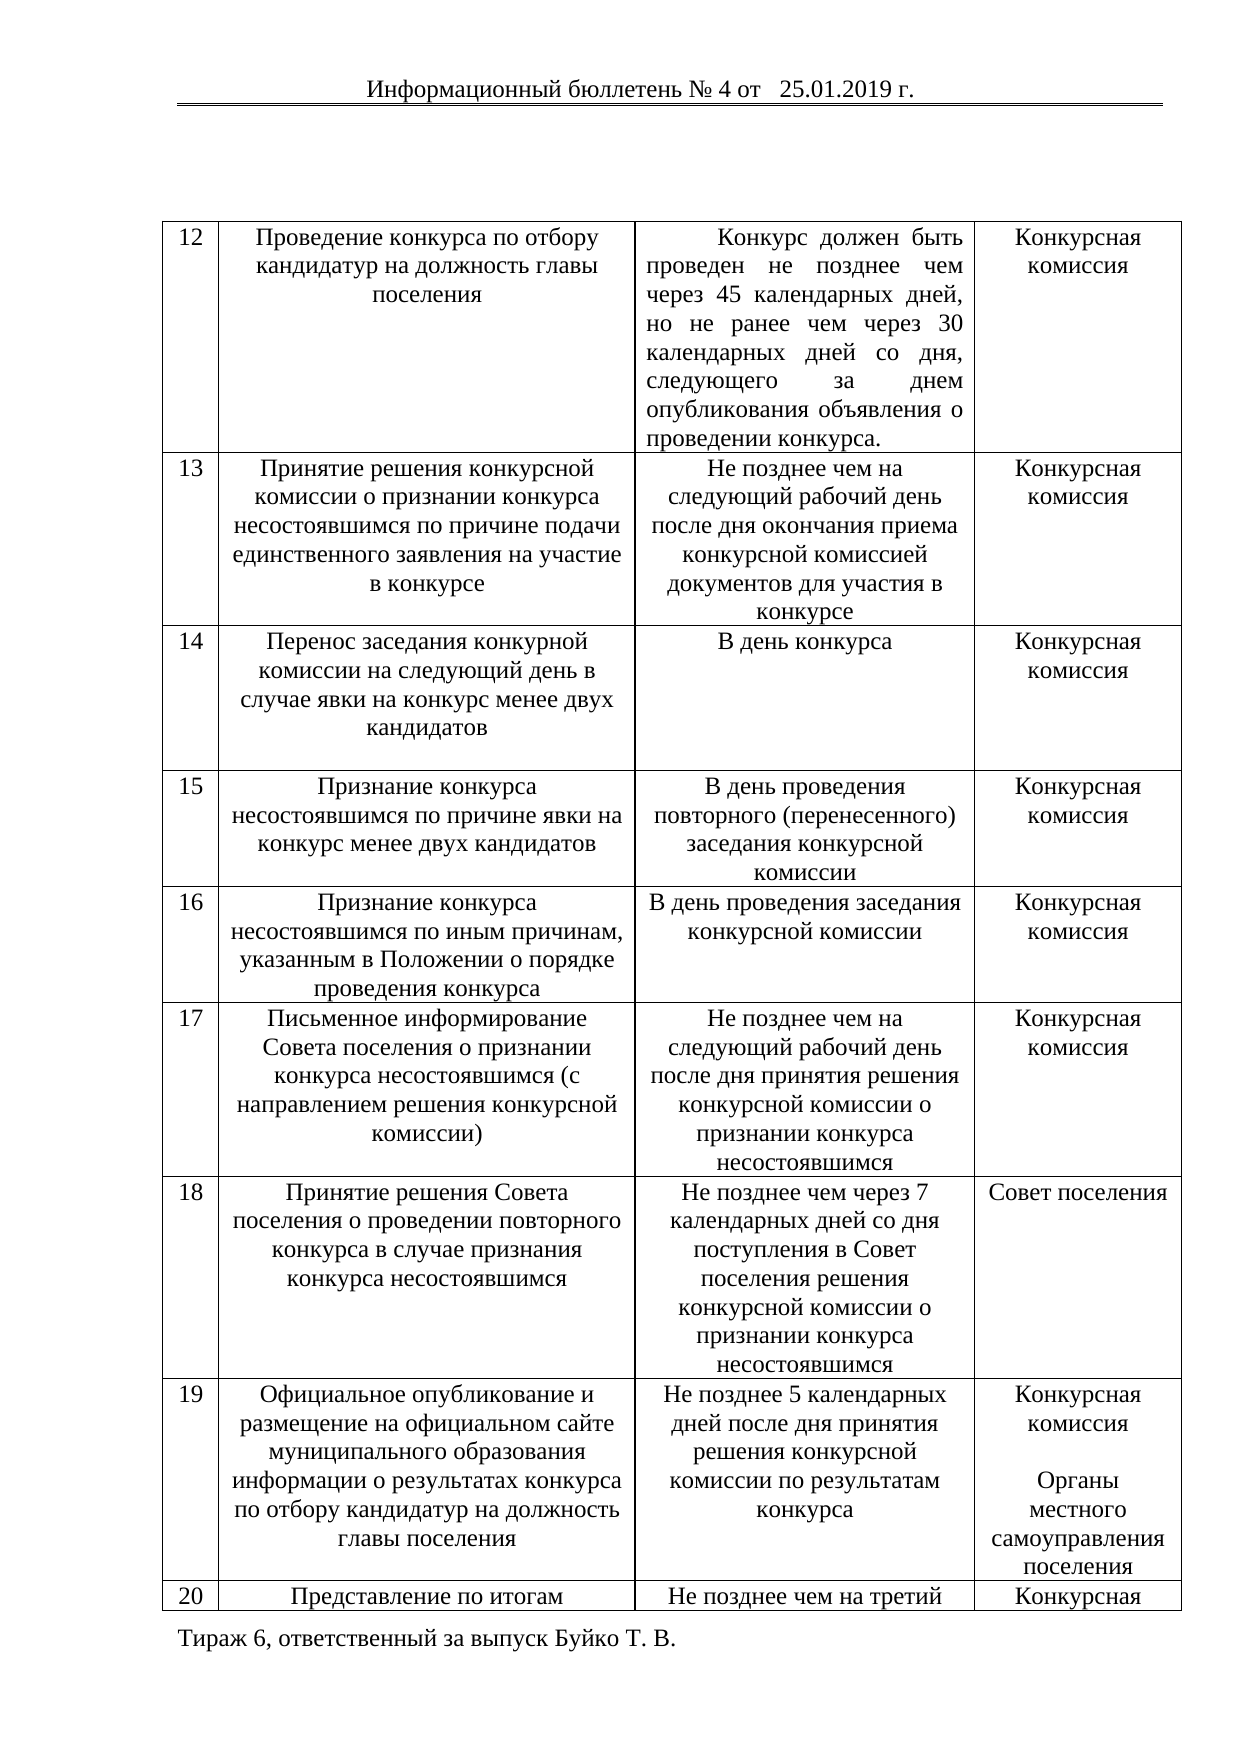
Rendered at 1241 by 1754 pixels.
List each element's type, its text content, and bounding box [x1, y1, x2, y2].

table_cell В день конкурса [636, 626, 974, 770]
table_cell Не позднее чем через 7 календарных дней со дня поступления в Совет поселения решения конкурсной комиссии о признании конкурса несостоявшимся [636, 1177, 974, 1378]
table_cell Конкурсная комиссия [975, 1003, 1181, 1176]
table_cell Проведение конкурса по отбору кандидатур на должность главы поселения [219, 222, 634, 452]
table_cell 20 [163, 1581, 218, 1610]
table_cell 15 [163, 771, 218, 886]
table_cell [636, 1581, 974, 1610]
table_cell Конкурсная комиссия [975, 626, 1181, 770]
table_cell Не позднее чем на следующий рабочий день после дня принятия решения конкурсной комиссии о признании конкурса несостоявшимся [636, 1003, 974, 1176]
table_cell 18 [163, 1177, 218, 1378]
table_cell 13 [163, 453, 218, 625]
table_cell Конкурсная комиссия [975, 222, 1181, 452]
table_cell Конкурсная комиссия [975, 887, 1181, 1002]
table_cell Официальное опубликование и размещение на официальном сайте муниципального образования информации о результатах конкурса по отбору кандидатур на должность главы поселения [219, 1379, 634, 1580]
table_cell 14 [163, 626, 218, 770]
table_cell 19 [163, 1379, 218, 1580]
table_cell Перенос заседания конкурной комиссии на следующий день в случае явки на конкурс менее двух кандидатов [219, 626, 634, 770]
table_cell Не позднее чем на следующий рабочий день после дня окончания приема конкурсной комиссией документов для участия в конкурсе [636, 453, 974, 625]
table_cell 12 [163, 222, 218, 452]
table_cell Конкурс должен быть проведен не позднее чем через 45 календарных дней, но не ранее чем через 30 календарных дней со дня, следующего за днем опубликования объявления о проведении конкурса. [636, 222, 974, 452]
table_cell 16 [163, 887, 218, 1002]
table_cell Принятие решения Совета поселения о проведении повторного конкурса в случае признания конкурса несостоявшимся [219, 1177, 634, 1378]
table_cell Конкурсная комиссия [975, 1581, 1181, 1610]
table_cell Признание конкурса несостоявшимся по иным причинам, указанным в Положении о порядке проведения конкурса [219, 887, 634, 1002]
table_cell Признание конкурса несостоявшимся по причине явки на конкурс менее двух кандидатов [219, 771, 634, 886]
table_cell В день проведения заседания конкурсной комиссии [636, 887, 974, 1002]
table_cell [219, 1581, 634, 1610]
table_cell Конкурсная комиссия Органы местного самоуправления поселения [975, 1379, 1181, 1580]
table_cell Совет поселения [975, 1177, 1181, 1378]
table_cell В день проведения повторного (перенесенного) заседания конкурсной комиссии [636, 771, 974, 886]
table_cell Не позднее 5 календарных дней после дня принятия решения конкурсной комиссии по результатам конкурса [636, 1379, 974, 1580]
table_cell Принятие решения конкурсной комиссии о признании конкурса несостоявшимся по причине подачи единственного заявления на участие в конкурсе [219, 453, 634, 625]
table_cell Письменное информирование Совета поселения о признании конкурса несостоявшимся (с направлением решения конкурсной комиссии) [219, 1003, 634, 1176]
table_cell Конкурсная комиссия [975, 453, 1181, 625]
table_cell Конкурсная комиссия [975, 771, 1181, 886]
table_cell 17 [163, 1003, 218, 1176]
